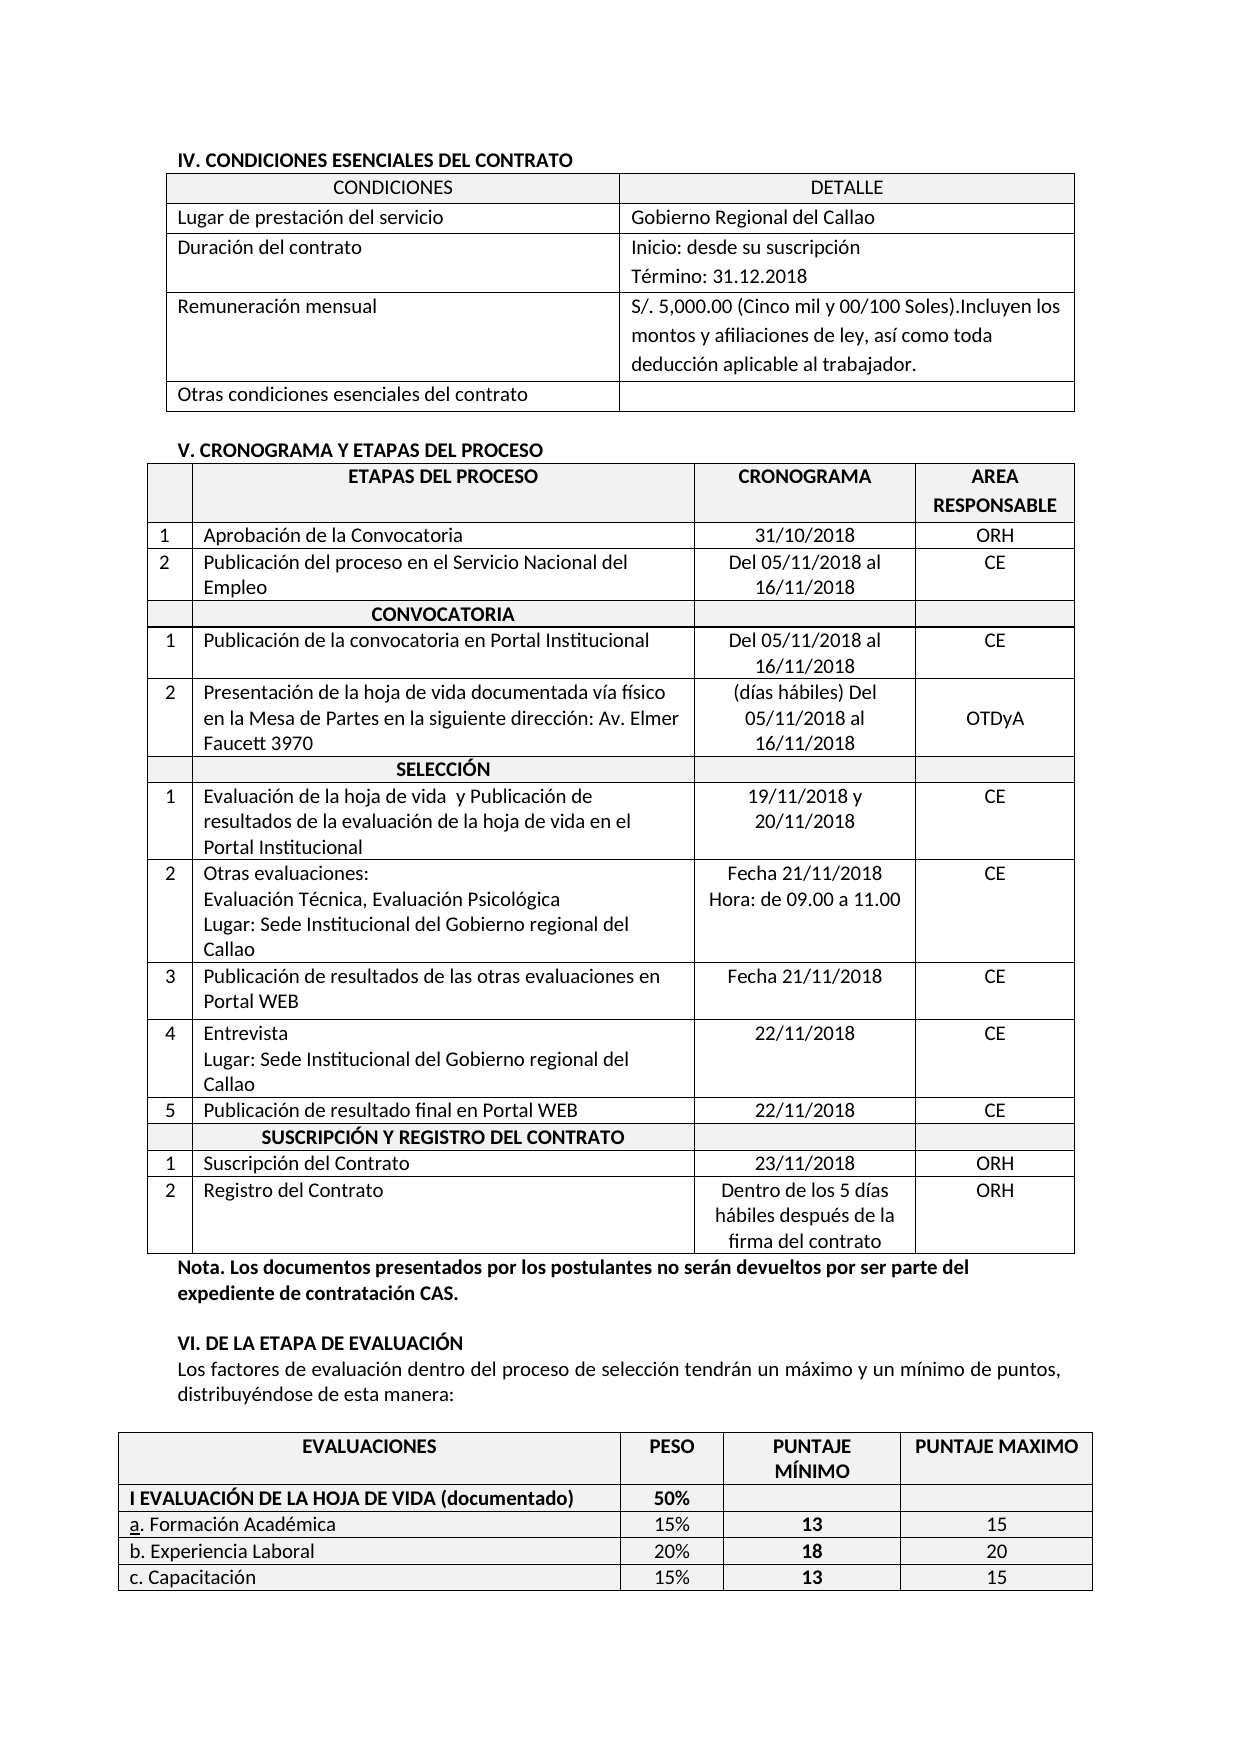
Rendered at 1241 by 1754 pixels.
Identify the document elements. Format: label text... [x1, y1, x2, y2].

table_cell 2 [148, 679, 192, 756]
table_cell 13 [724, 1565, 900, 1590]
table_cell [148, 1124, 192, 1149]
table_cell c. Capacitación [119, 1565, 620, 1590]
table_cell 15 [901, 1565, 1092, 1590]
table_header CONDICIONES [167, 174, 619, 203]
table_cell Entrevista Lugar: Sede Institucional del Gobierno regional del Callao [193, 1020, 694, 1097]
table_cell 2 [148, 549, 192, 600]
table_header PUNTAJE MAXIMO [901, 1433, 1092, 1484]
table_cell Otras evaluaciones: Evaluación Técnica, Evaluación Psicológica Lugar: Sede Institucional del Gobierno regional del Callao [193, 860, 694, 962]
table_header PESO [621, 1433, 723, 1484]
table_cell ORH [916, 523, 1074, 548]
table_cell Evaluación de la hoja de vida y Publicación de resultados de la evaluación de la hoja de vida en el Portal Institucional [193, 783, 694, 859]
table_cell 1 [148, 783, 192, 859]
table_header EVALUACIONES [119, 1433, 620, 1484]
table_cell Registro del Contrato [193, 1177, 694, 1253]
table_cell Fecha 21/11/2018 Hora: de 09.00 a 11.00 [695, 860, 915, 962]
table_cell SUSCRIPCIÓN Y REGISTRO DEL CONTRATO [193, 1124, 694, 1149]
table_cell Publicación de resultado final en Portal WEB [193, 1098, 694, 1123]
table_cell Duración del contrato [167, 234, 619, 292]
table_cell [148, 601, 192, 626]
text V. CRONOGRAMA Y ETAPAS DEL PROCESO [177, 437, 1063, 462]
table_cell [620, 382, 1074, 411]
table_cell ORH [916, 1177, 1074, 1253]
table_cell Aprobación de la Convocatoria [193, 523, 694, 548]
table_cell 15 [901, 1512, 1092, 1537]
table_cell Fecha 21/11/2018 [695, 963, 915, 1019]
table_cell CE [916, 1098, 1074, 1123]
table_cell CONVOCATORIA [193, 601, 694, 626]
table_cell 3 [148, 963, 192, 1019]
table_cell 2 [148, 860, 192, 962]
table_header [148, 464, 192, 522]
table_cell 18 [724, 1538, 900, 1563]
table_cell Gobierno Regional del Callao [620, 204, 1074, 233]
table_header ETAPAS DEL PROCESO [193, 464, 694, 522]
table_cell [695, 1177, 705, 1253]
table_cell Remuneración mensual [167, 293, 619, 381]
table_cell 50% [621, 1485, 723, 1511]
table_cell 1 [148, 523, 192, 548]
text IV. CONDICIONES ESENCIALES DEL CONTRATO [177, 148, 1063, 173]
table_cell Lugar de prestación del servicio [167, 204, 619, 233]
table_cell 2 [148, 1177, 192, 1253]
table_cell [695, 757, 915, 782]
table_cell 1 [148, 628, 192, 678]
table_header AREA RESPONSABLE [916, 464, 1074, 522]
table_cell Publicación del proceso en el Servicio Nacional del Empleo [193, 549, 694, 600]
table_cell 13 [724, 1512, 900, 1537]
table_cell [916, 757, 1074, 782]
table_cell CE [916, 1020, 1074, 1097]
text Nota. Los documentos presentados por los postulantes no serán devueltos por ser parte del expediente de contratación CAS. [177, 1254, 1063, 1305]
table_cell a. Formación Académica [119, 1512, 620, 1537]
table_cell CE [916, 628, 1074, 678]
text VI. DE LA ETAPA DE EVALUACIÓN [177, 1331, 1063, 1356]
table_cell Del 05/11/2018 al 16/11/2018 [695, 628, 915, 678]
table_cell Suscripción del Contrato [193, 1151, 694, 1176]
table_cell 5 [148, 1098, 192, 1123]
table_cell CE [916, 783, 1074, 859]
table_cell (días hábiles) Del 05/11/2018 al 16/11/2018 [695, 679, 915, 756]
table_cell 20 [901, 1538, 1092, 1563]
table_cell [148, 757, 192, 782]
table_cell 15% [621, 1512, 723, 1537]
table_cell Publicación de resultados de las otras evaluaciones en Portal WEB [193, 963, 694, 1019]
table_cell 19/11/2018 y 20/11/2018 [695, 783, 915, 859]
table_cell [916, 601, 1074, 626]
table_cell Del 05/11/2018 al 16/11/2018 [695, 549, 915, 600]
table_header CRONOGRAMA [695, 464, 915, 522]
table_cell b. Experiencia Laboral [119, 1538, 620, 1563]
table_cell [695, 1124, 915, 1149]
table_cell SELECCIÓN [193, 757, 694, 782]
table_cell CE [916, 860, 1074, 962]
table_cell [901, 1485, 1092, 1511]
table_cell OTDyA [916, 679, 1074, 756]
table_cell 22/11/2018 [695, 1098, 915, 1123]
table_header PUNTAJE MÍNIMO [724, 1433, 900, 1484]
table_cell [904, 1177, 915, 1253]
table_cell CE [916, 549, 1074, 600]
table_cell Inicio: desde su suscripción Término: 31.12.2018 [620, 234, 1074, 292]
text Los factores de evaluación dentro del proceso de selección tendrán un máximo y un mínimo de puntos, distribuyéndose de esta manera: [177, 1356, 1063, 1407]
table_cell 4 [148, 1020, 192, 1097]
table_cell 15% [621, 1565, 723, 1590]
table_header DETALLE [620, 174, 1074, 203]
table_cell 20% [621, 1538, 723, 1563]
table_cell 22/11/2018 [695, 1020, 915, 1097]
table_cell S/. 5,000.00 (Cinco mil y 00/100 Soles).Incluyen los montos y afiliaciones de ley, así como toda deducción aplicable al trabajador. [620, 293, 1074, 381]
table_cell I EVALUACIÓN DE LA HOJA DE VIDA (documentado) [119, 1485, 620, 1511]
table_cell Otras condiciones esenciales del contrato [167, 382, 619, 411]
table_cell [695, 601, 915, 626]
table_cell Publicación de la convocatoria en Portal Institucional [193, 628, 694, 678]
table_cell Presentación de la hoja de vida documentada vía físico en la Mesa de Partes en la siguiente dirección: Av. Elmer Faucett 3970 [193, 679, 694, 756]
table_cell CE [916, 963, 1074, 1019]
table_cell 31/10/2018 [695, 523, 915, 548]
table_cell [724, 1485, 900, 1511]
table_cell [916, 1124, 1074, 1149]
